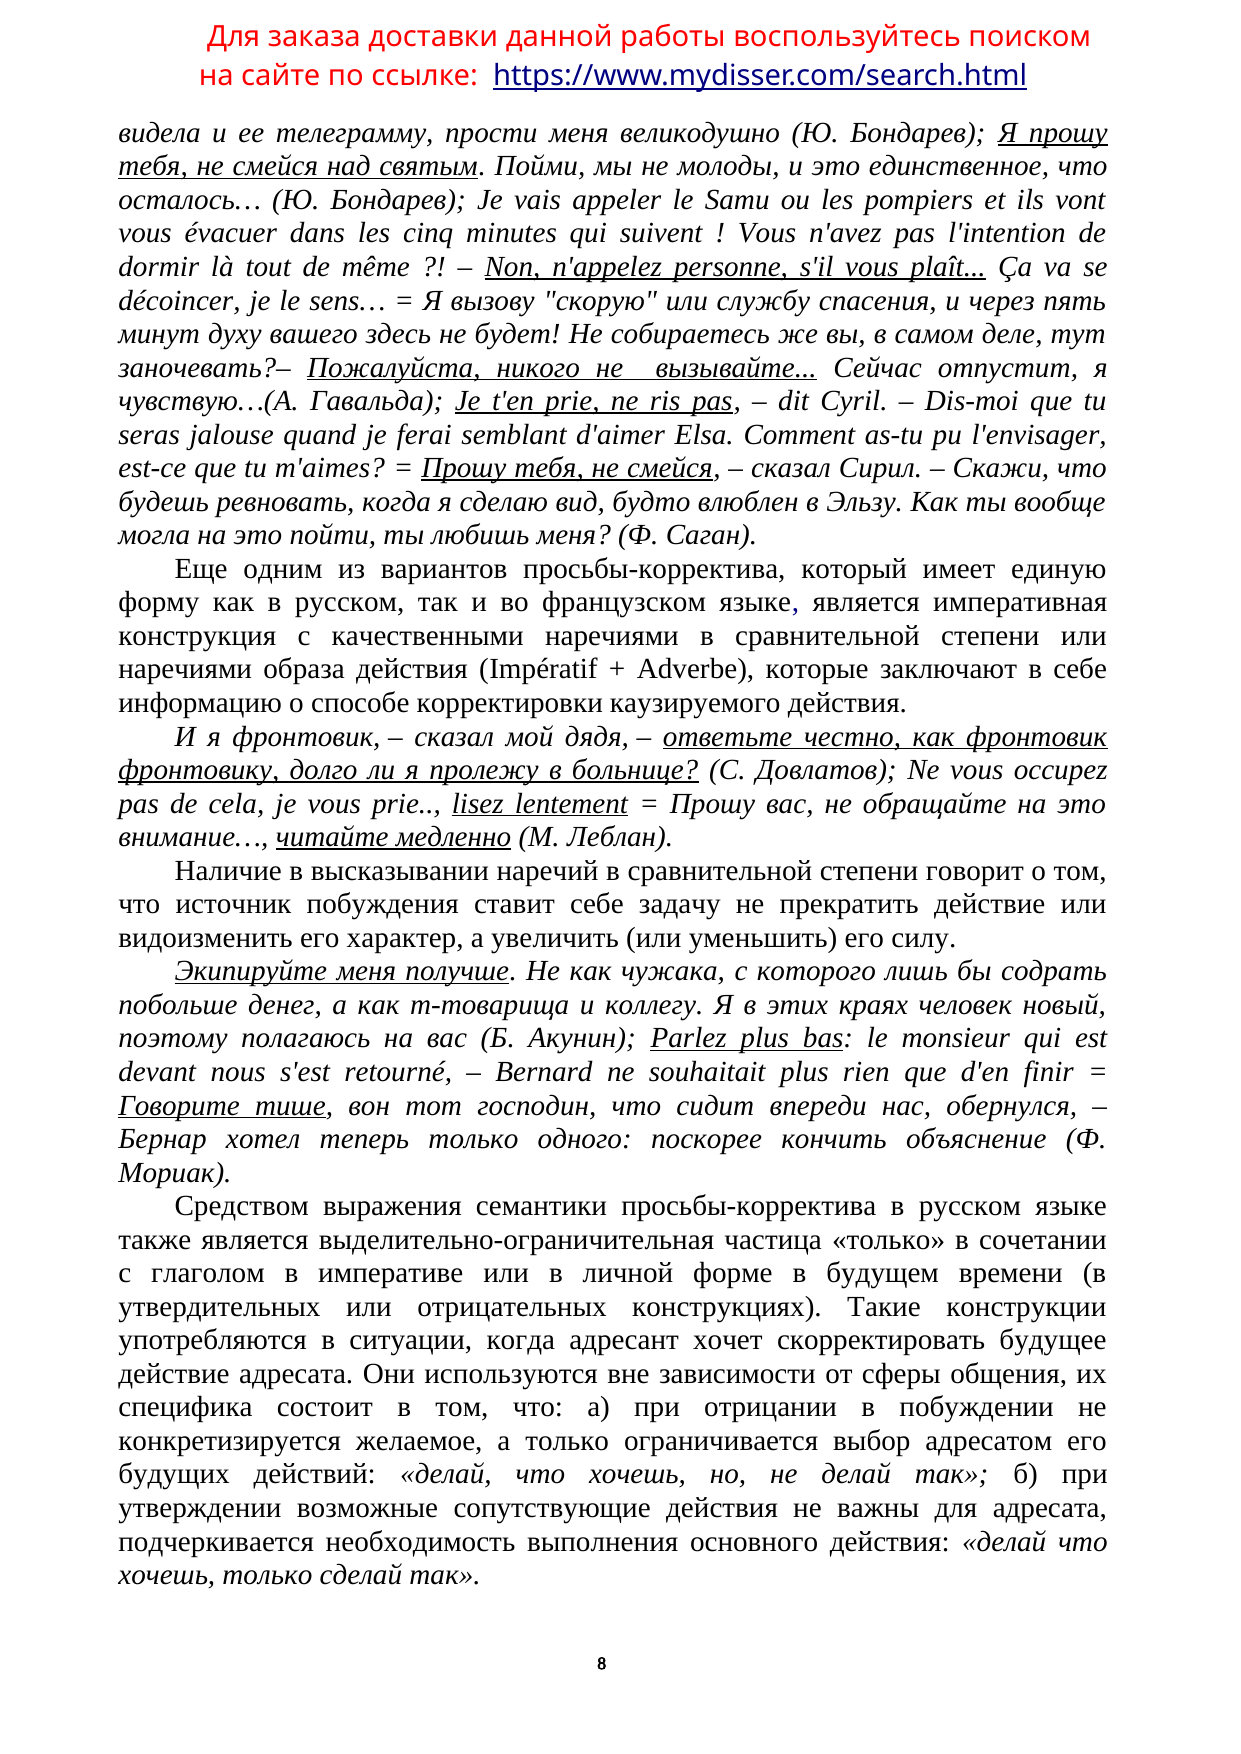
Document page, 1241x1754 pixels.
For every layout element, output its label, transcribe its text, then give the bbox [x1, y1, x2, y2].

text Еще одним из вариантов просьбы-корректива, который имеет единую форму как в русском, так и во французском языке, является императивная конструкция с качественными наречиями в сравнительной степени или наречиями образа действия (Impératif + Adverbe), которые заключают в себе информацию о способе корректировки каузируемого действия. [118, 551, 1107, 719]
text Экипируйте меня получше. Не как чужака, с которого лишь бы содрать побольше денег, а как т-товарища и коллегу. Я в этих краях человек новый, поэтому полагаюсь на вас (Б. Акунин); Parlez plus bas: le monsieur qui est devant nous s'est retourné, – Bernard ne souhaitait plus rien que d'en finir = Говорите тише, вон тот господин, что сидит впереди нас, обернулся, – Бернар хотел теперь только одного: поскорее кончить объяснение (Ф. Мориак). [118, 953, 1107, 1188]
text Средством выражения семантики просьбы-корректива в русском языке также является выделительно-ограничительная частица «только» в сочетании с глаголом в императиве или в личной форме в будущем времени (в утвердительных или отрицательных конструкциях). Такие конструкции употребляются в ситуации, когда адресант хочет скорректировать будущее действие адресата. Они используются вне зависимости от сферы общения, их специфика состоит в том, что: а) при отрицании в побуждении не конкретизируется желаемое, а только ограничивается выбор адресатом его будущих действий: «делай, что хочешь, но, не делай так»; б) при утверждении возможные сопутствующие действия не важны для адресата, подчеркивается необходимость выполнения основного действия: «делай что хочешь, только сделай так». [118, 1188, 1107, 1591]
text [118, 115, 1107, 551]
text Наличие в высказывании наречий в сравнительной степени говорит о том, что источник побуждения ставит себе задачу не прекратить действие или видоизменить его характер, а увеличить (или уменьшить) его силу. [118, 853, 1107, 953]
text И я фронтовик, – сказал мой дядя, – ответьте честно, как фронтовик фронтовику, долго ли я пролежу в больнице? (С. Довлатов); Ne vous occupez pas de cela, je vous prie.., lisez lentement = Прошу вас, не обращайте на это внимание…, читайте медленно (М. Леблан). [118, 719, 1107, 853]
